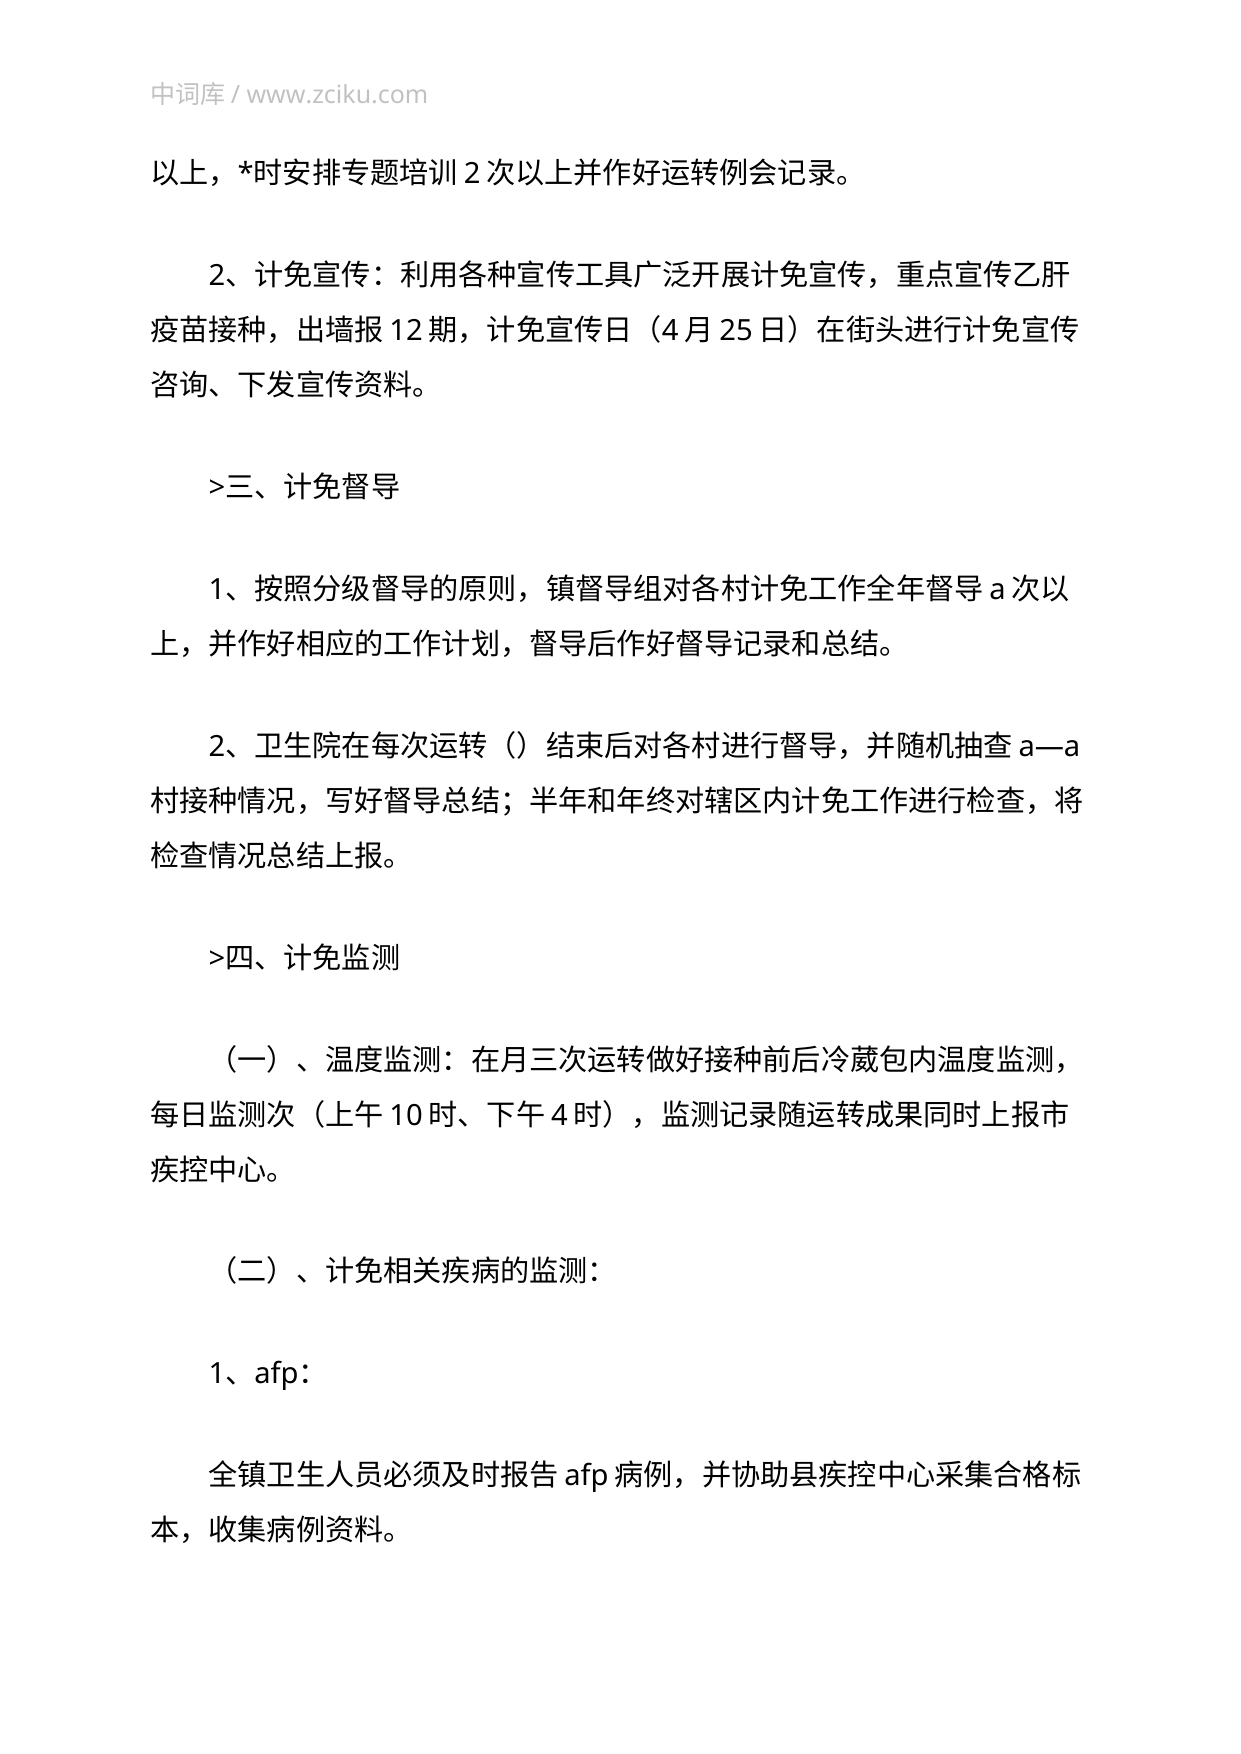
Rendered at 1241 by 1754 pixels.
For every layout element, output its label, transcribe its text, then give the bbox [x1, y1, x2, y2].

text （二）、计免相关疾病的监测： [150, 1248, 1090, 1290]
text >三、计免督导 [150, 464, 1090, 506]
text 2、卫生院在每次运转（）结束后对各村进行督导，并随机抽查a—a村接种情况，写好督导总结；半年和年终对辖区内计免工作进行检查，将检查情况总结上报。 [150, 722, 1090, 875]
text >四、计免监测 [150, 934, 1090, 977]
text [150, 150, 1090, 192]
text 1、按照分级督导的原则，镇督导组对各村计免工作全年督导a次以上，并作好相应的工作计划，督导后作好督导记录和总结。 [150, 566, 1090, 663]
text 1、afp： [150, 1349, 1090, 1392]
text 全镇卫生人员必须及时报告afp病例，并协助县疾控中心采集合格标本，收集病例资料。 [150, 1452, 1090, 1549]
text （一）、温度监测：在月三次运转做好接种前后冷葳包内温度监测，每日监测次（上午10时、下午4时），监测记录随运转成果同时上报市疾控中心。 [150, 1036, 1090, 1188]
text 2、计免宣传：利用各种宣传工具广泛开展计免宣传，重点宣传乙肝疫苗接种，出墙报12期，计免宣传日（4月25日）在街头进行计免宣传咨询、下发宣传资料。 [150, 252, 1090, 404]
